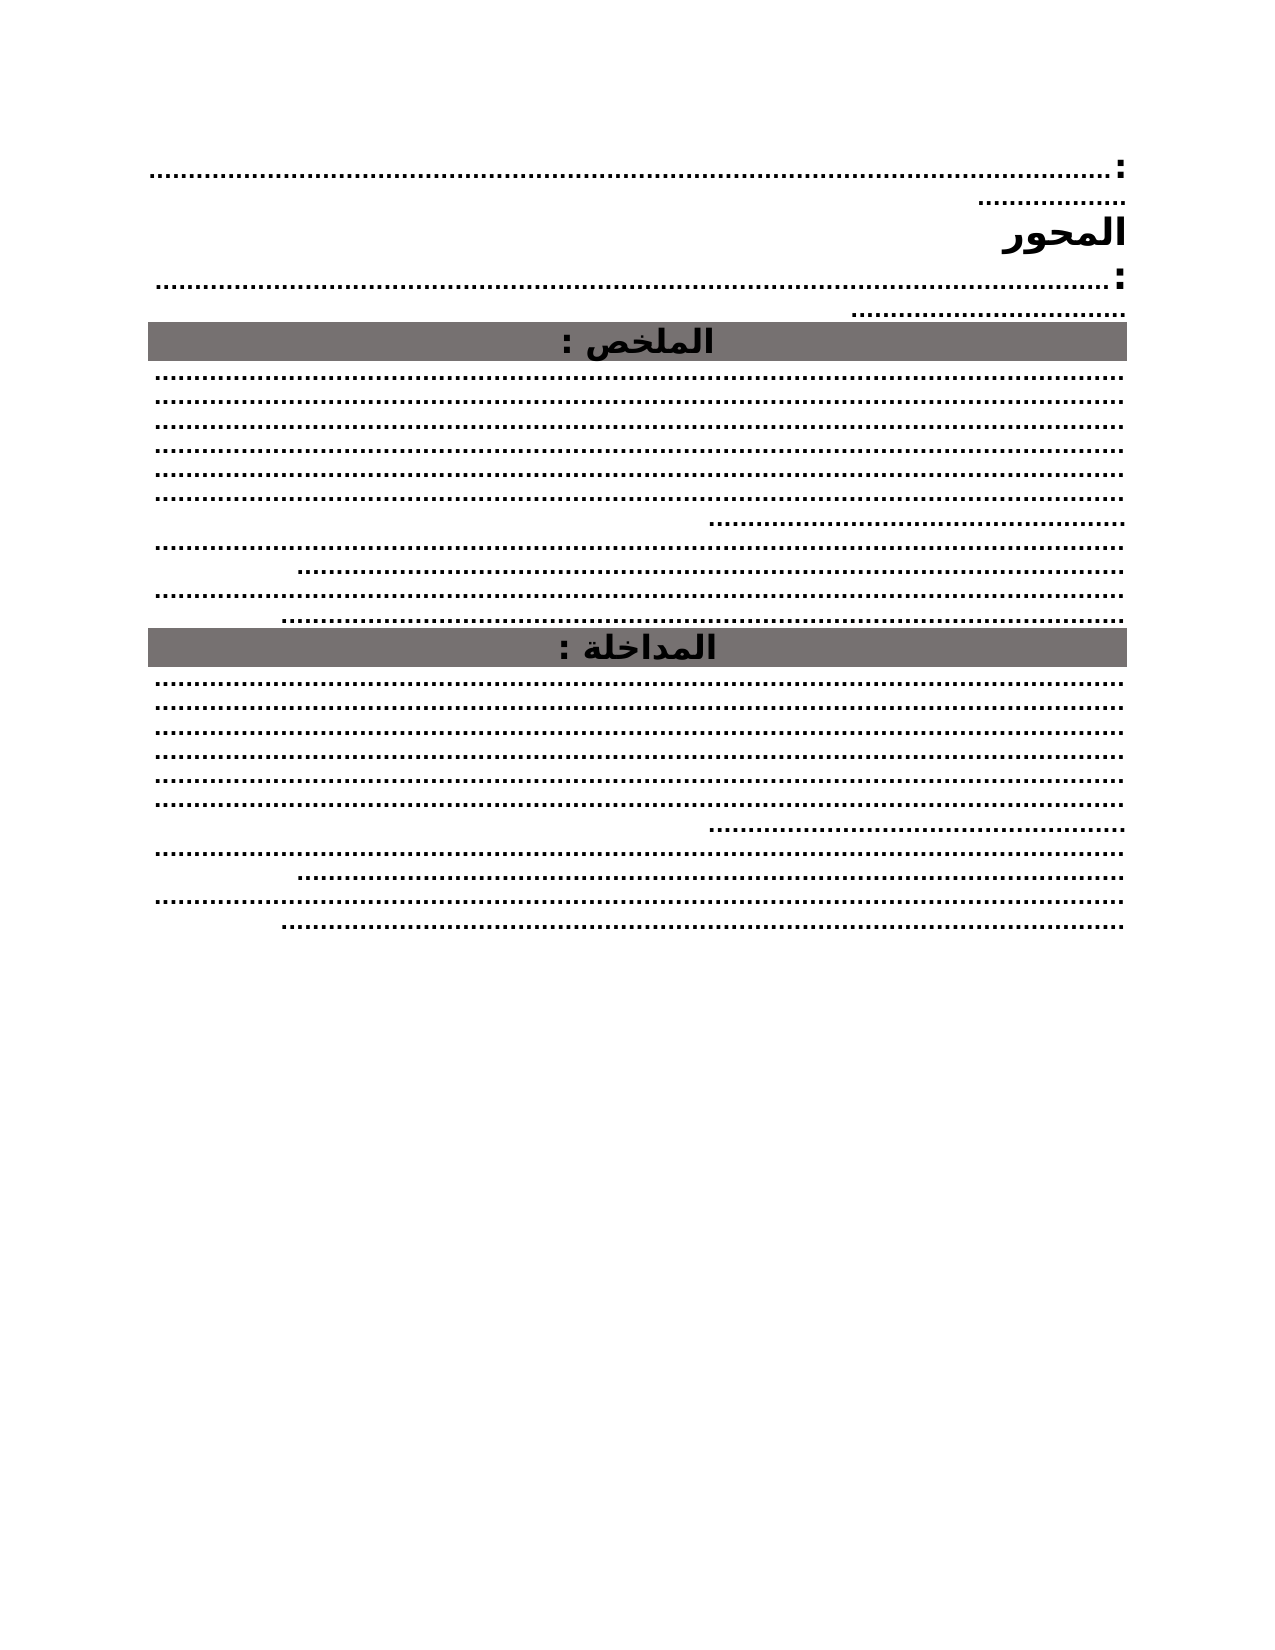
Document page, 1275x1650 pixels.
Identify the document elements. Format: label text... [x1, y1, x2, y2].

text ....................................................................................................................................................................................................................................................................................................................................................................................................................................................................................................................................................................................................................................................................................................................................................................................................................... [148, 361, 1127, 531]
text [148, 148, 1127, 211]
text ....................................................................................................................................................................................................................................................................................................................................................................................................................................................................................................................................................................................................................................................................................................................................................................................................................... [148, 667, 1127, 837]
text ...................................................................................................................................................................................................................................... [148, 885, 1127, 934]
text .................................................................................................................................................................................................................................... [148, 531, 1127, 579]
text ...................................................................................................................................................................................................................................... [148, 579, 1127, 628]
text الملخص : [148, 322, 1127, 361]
text المداخلة : [148, 628, 1127, 667]
text المحور :............................................................................................................................................................ [148, 211, 1127, 322]
text .................................................................................................................................................................................................................................... [148, 837, 1127, 885]
